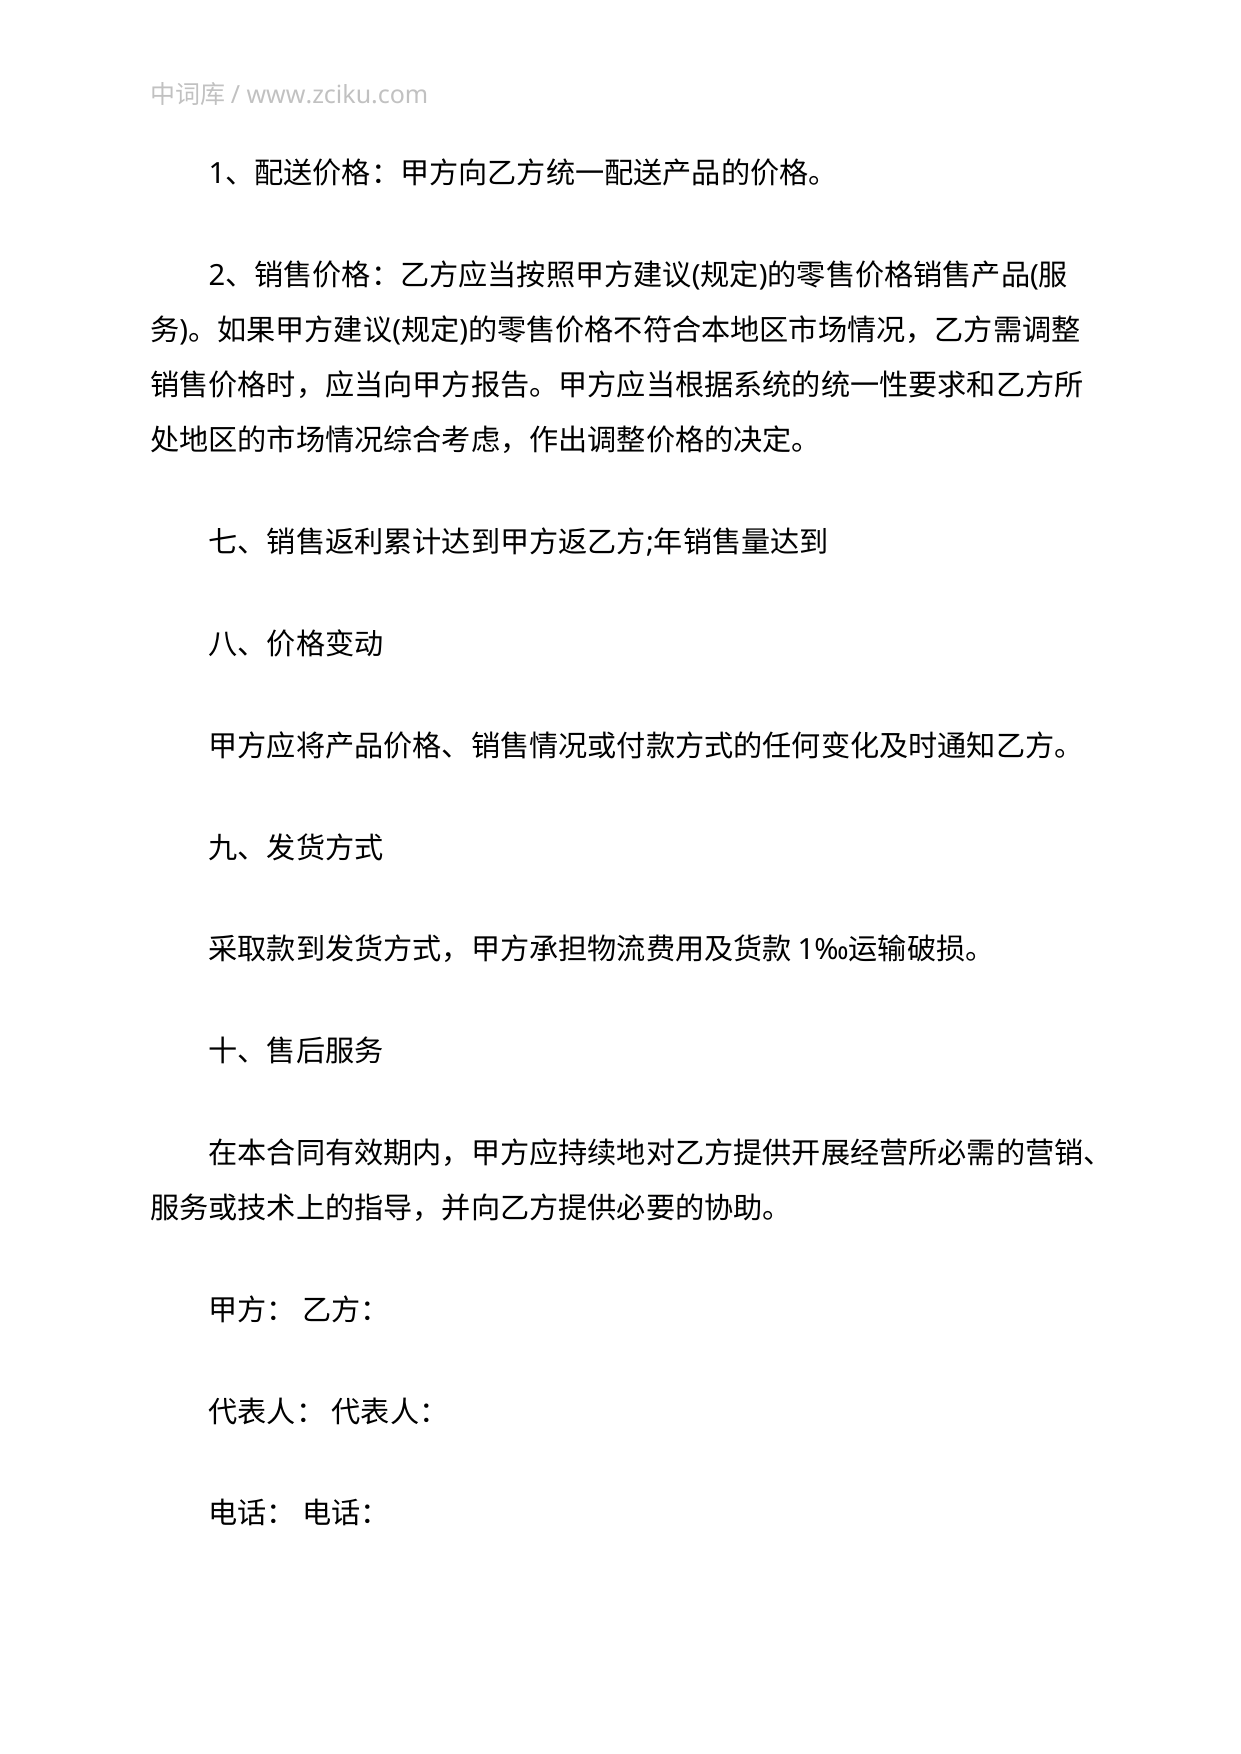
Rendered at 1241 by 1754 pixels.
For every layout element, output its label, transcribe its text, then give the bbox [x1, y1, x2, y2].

text 十、售后服务 [150, 1028, 1090, 1070]
text 甲方： 乙方： [150, 1286, 1090, 1329]
text 代表人： 代表人： [150, 1388, 1090, 1430]
text 七、销售返利累计达到甲方返乙方;年销售量达到 [150, 519, 1090, 561]
text 甲方应将产品价格、销售情况或付款方式的任何变化及时通知乙方。 [150, 722, 1090, 765]
text 2、销售价格：乙方应当按照甲方建议(规定)的零售价格销售产品(服务)。如果甲方建议(规定)的零售价格不符合本地区市场情况，乙方需调整销售价格时，应当向甲方报告。甲方应当根据系统的统一性要求和乙方所处地区的市场情况综合考虑，作出调整价格的决定。 [150, 252, 1090, 459]
text 采取款到发货方式，甲方承担物流费用及货款1‰运输破损。 [150, 926, 1090, 968]
text 九、发货方式 [150, 824, 1090, 866]
text 电话： 电话： [150, 1490, 1090, 1532]
text 八、价格变动 [150, 621, 1090, 663]
text 1、配送价格：甲方向乙方统一配送产品的价格。 [150, 150, 1090, 192]
text 在本合同有效期内，甲方应持续地对乙方提供开展经营所必需的营销、服务或技术上的指导，并向乙方提供必要的协助。 [150, 1130, 1090, 1227]
